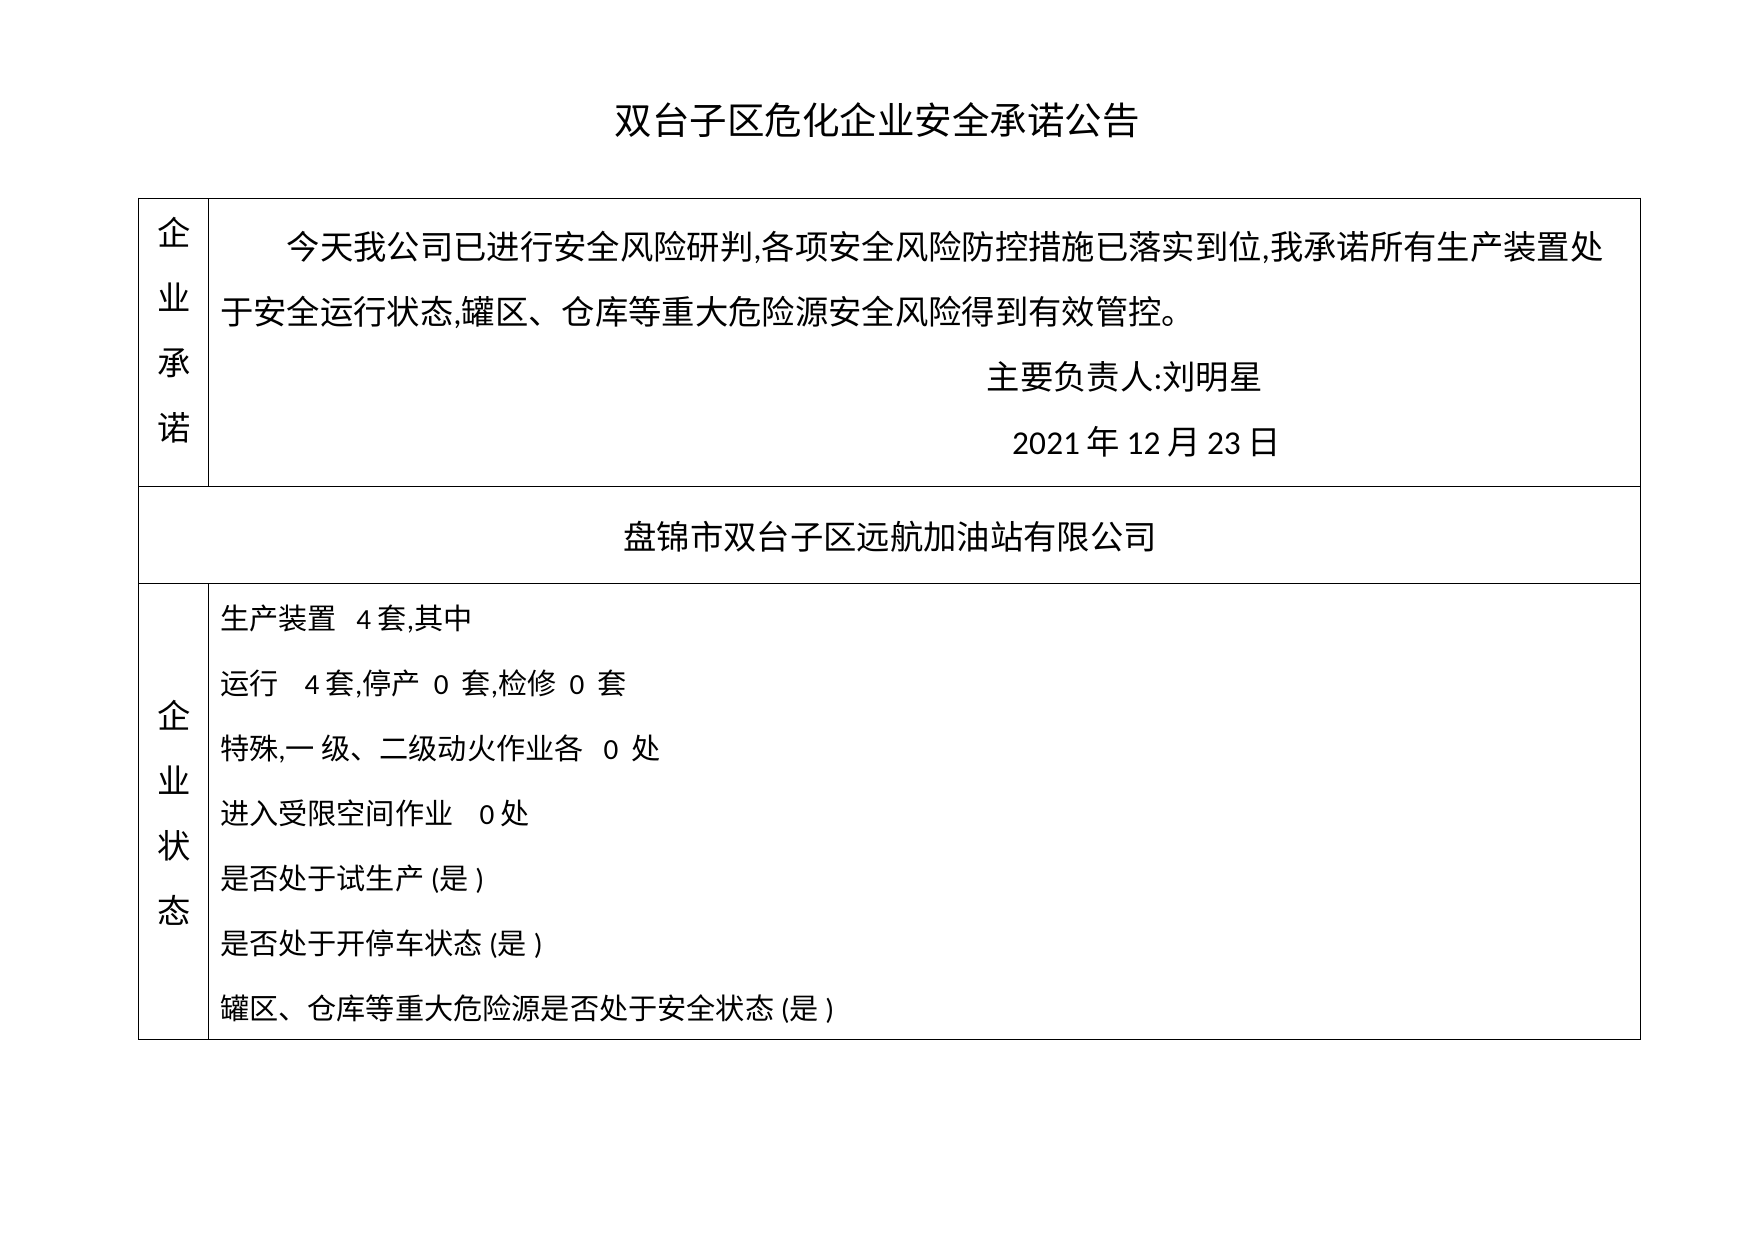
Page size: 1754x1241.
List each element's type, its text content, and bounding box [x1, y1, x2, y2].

table_cell 盘锦市双台子区远航加油站有限公司 [139, 487, 1640, 583]
table_cell 生产装置 4 套,其中 运行 4 套,停产 0 套,检修 0 套 特殊,一 级、二级动火作业各 0 处 进入受限空间作业 0 处 是否处于试生产 (是 ) 是否处于开停车状态 (是 ) 罐区、仓库等重大危险源是否处于安全状态 (是 ) [209, 584, 1640, 1039]
table_cell 企业承诺 [139, 199, 208, 486]
table_cell 企业状态 [139, 584, 208, 1039]
table_cell 今天我公司已进行安全风险研判,各项安全风险防控措施已落实到位,我承诺所有生产装置处于安全运行状态,罐区、仓库等重大危险源安全风险得到有效管控。 主要负责人:刘明星 2021年12月23日 [209, 199, 1640, 486]
